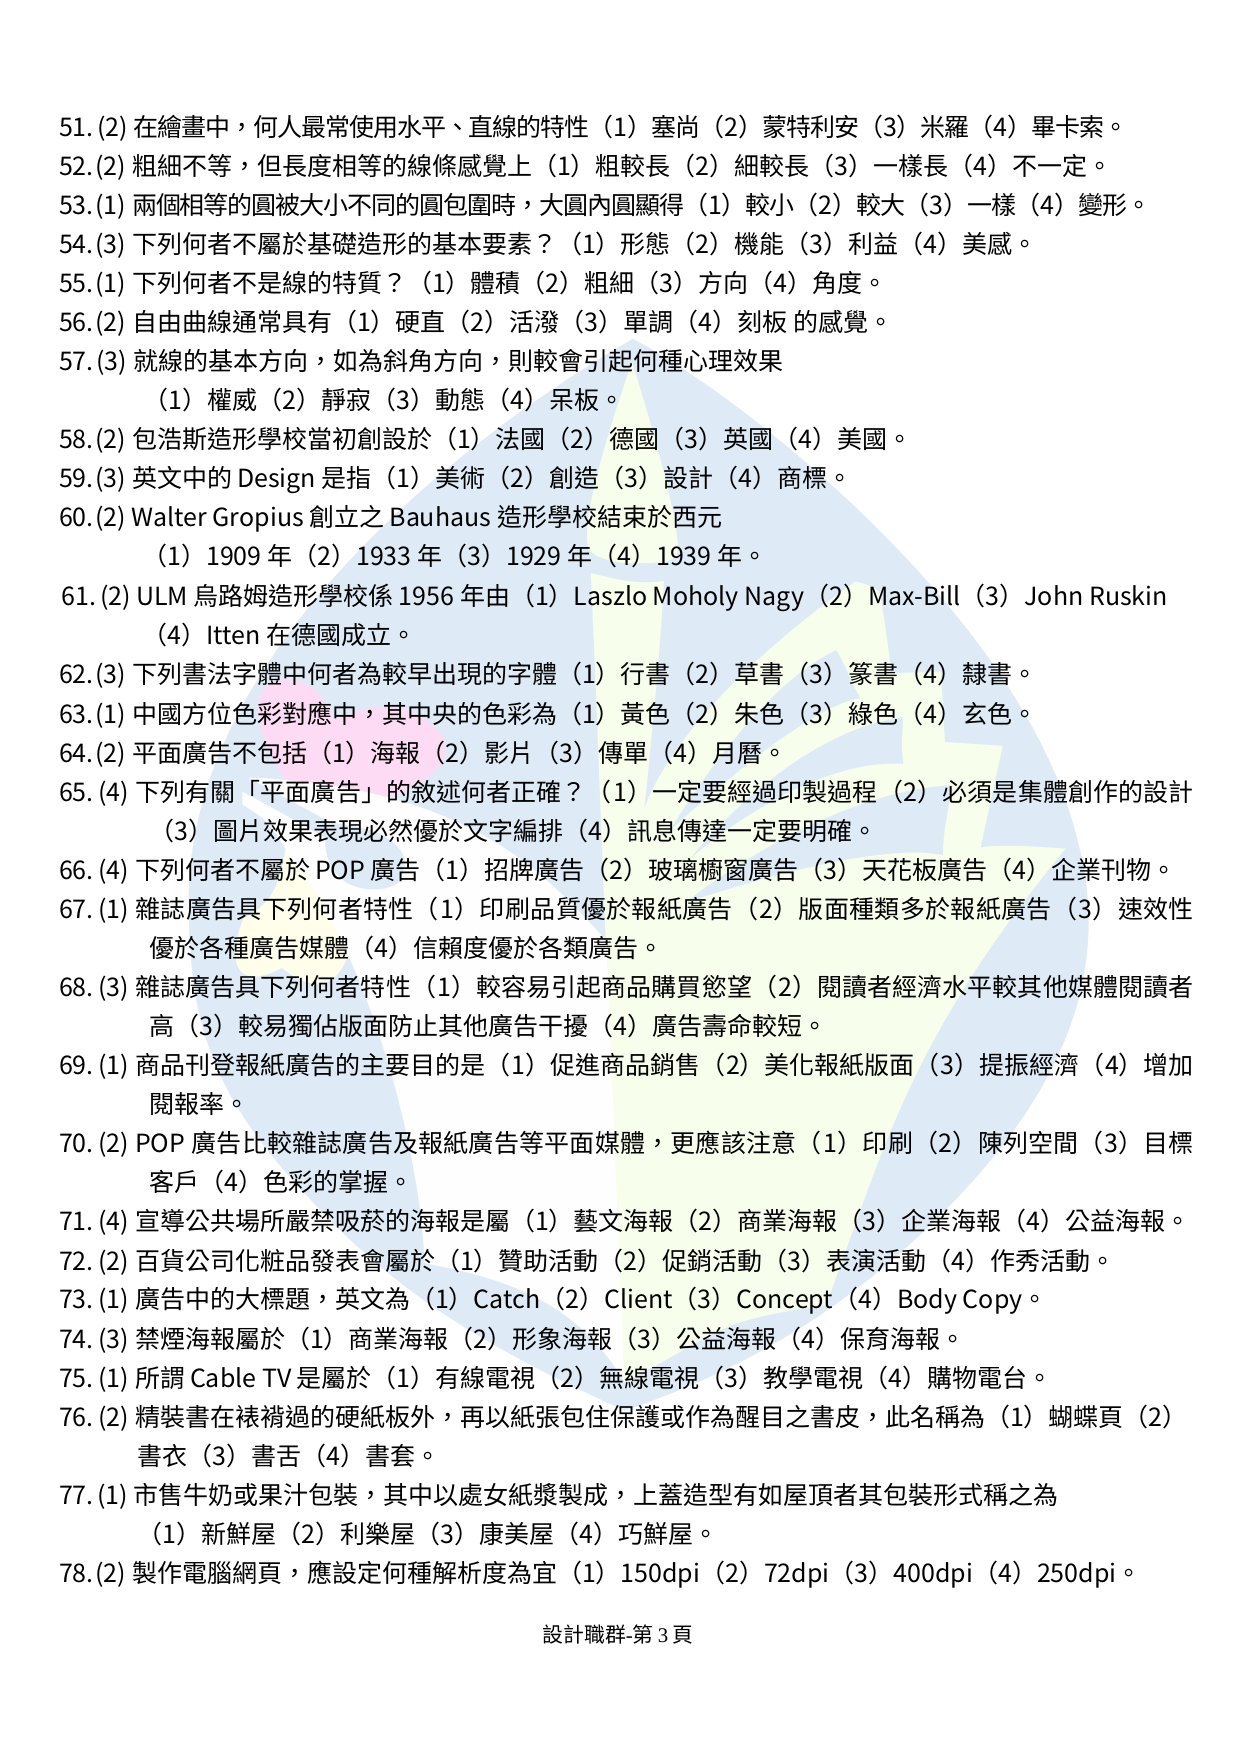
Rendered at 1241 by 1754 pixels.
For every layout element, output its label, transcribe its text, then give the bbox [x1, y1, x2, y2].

list (2) 粗細不等，但長度相等的線條感覺上（1）粗較長（2）細較長（3）一樣長（4）不一定。 [59, 146, 1194, 182]
list (2) Walter Gropius 創立之Bauhaus 造形學校結束於西元 （1）1909 年（2）1933 年（3）1929 年（4）1939 年。 [59, 498, 1194, 573]
list (2) 包浩斯造形學校當初創設於（1）法國（2）德國（3）英國（4）美國。 [59, 419, 1194, 456]
list (2) 自由曲線通常具有（1）硬直（2）活潑（3）單調（4）刻板 的感覺。 [59, 302, 1194, 339]
list (1) 中國方位色彩對應中，其中央的色彩為（1）黃色（2）朱色（3）綠色（4）玄色。 [59, 694, 1194, 730]
list (2) 百貨公司化粧品發表會屬於（1）贊助活動（2）促銷活動（3）表演活動（4）作秀活動。 [59, 1241, 1194, 1277]
list (2) 平面廣告不包括（1）海報（2）影片（3）傳單（4）月曆。 [59, 733, 1194, 769]
list (1) 兩個相等的圓被大小不同的圓包圍時，大圓內圓顯得（1）較小（2）較大（3）一樣（4）變形。 [59, 185, 1194, 221]
list (3) 就線的基本方向，如為斜角方向，則較會引起何種心理效果 （1）權威（2）靜寂（3）動態（4）呆板。 [59, 341, 1194, 417]
list (2) ULM 烏路姆造形學校係1956 年由（1）Laszlo Moholy Nagy（2）Max-Bill（3）John Ruskin （4）Itten 在德國成立。 [62, 576, 1194, 652]
list (1) 廣告中的大標題，英文為（1）Catch（2）Client（3）Concept（4）Body Copy。 [59, 1280, 1194, 1316]
list (2) 精裝書在裱褙過的硬紙板外，再以紙張包住保護或作為醒目之書皮，此名稱為（1）蝴蝶頁（2）書衣（3）書舌（4）書套。 [59, 1398, 1194, 1473]
list (4) 宣導公共場所嚴禁吸菸的海報是屬（1）藝文海報（2）商業海報（3）企業海報（4）公益海報。 [59, 1202, 1194, 1238]
list (3) 禁煙海報屬於（1）商業海報（2）形象海報（3）公益海報（4）保育海報。 [59, 1319, 1194, 1356]
list (3) 英文中的Design 是指（1）美術（2）創造（3）設計（4）商標。 [59, 459, 1194, 495]
list (1) 市售牛奶或果汁包裝，其中以處女紙漿製成，上蓋造型有如屋頂者其包裝形式稱之為 （1）新鮮屋（2）利樂屋（3）康美屋（4）巧鮮屋。 [59, 1476, 1194, 1551]
list (1) 商品刊登報紙廣告的主要目的是（1）促進商品銷售（2）美化報紙版面（3）提振經濟（4）增加閱報率。 [59, 1046, 1194, 1121]
list (3) 下列何者不屬於基礎造形的基本要素？（1）形態（2）機能（3）利益（4）美感。 [59, 224, 1194, 261]
list (2) 在繪畫中，何人最常使用水平、直線的特性（1）塞尚（2）蒙特利安（3）米羅（4）畢卡索。 [59, 107, 1194, 143]
list (3) 下列書法字體中何者為較早出現的字體（1）行書（2）草書（3）篆書（4）隸書。 [59, 655, 1194, 691]
list (4) 下列何者不屬於POP 廣告（1）招牌廣告（2）玻璃櫥窗廣告（3）天花板廣告（4）企業刊物。 [59, 850, 1194, 887]
list (2) POP 廣告比較雜誌廣告及報紙廣告等平面媒體，更應該注意（1）印刷（2）陳列空間（3）目標客戶（4）色彩的掌握。 [59, 1124, 1194, 1199]
list (4) 下列有關「平面廣告」的敘述何者正確？（1）一定要經過印製過程（2）必須是集體創作的設計（3）圖片效果表現必然優於文字編排（4）訊息傳達一定要明確。 [59, 772, 1194, 847]
list (1) 下列何者不是線的特質？（1）體積（2）粗細（3）方向（4）角度。 [59, 263, 1194, 299]
list (3) 雜誌廣告具下列何者特性（1）較容易引起商品購買慾望（2）閱讀者經濟水平較其他媒體閱讀者高（3）較易獨佔版面防止其他廣告干擾（4）廣告壽命較短。 [59, 967, 1194, 1043]
list (1) 所謂Cable TV 是屬於（1）有線電視（2）無線電視（3）教學電視（4）購物電台。 [59, 1359, 1194, 1395]
list (2) 製作電腦網頁，應設定何種解析度為宜（1）150dpi（2）72dpi（3）400dpi（4）250dpi。 [59, 1554, 1194, 1590]
list (1) 雜誌廣告具下列何者特性（1）印刷品質優於報紙廣告（2）版面種類多於報紙廣告（3）速效性優於各種廣告媒體（4）信賴度優於各類廣告。 [59, 889, 1194, 965]
